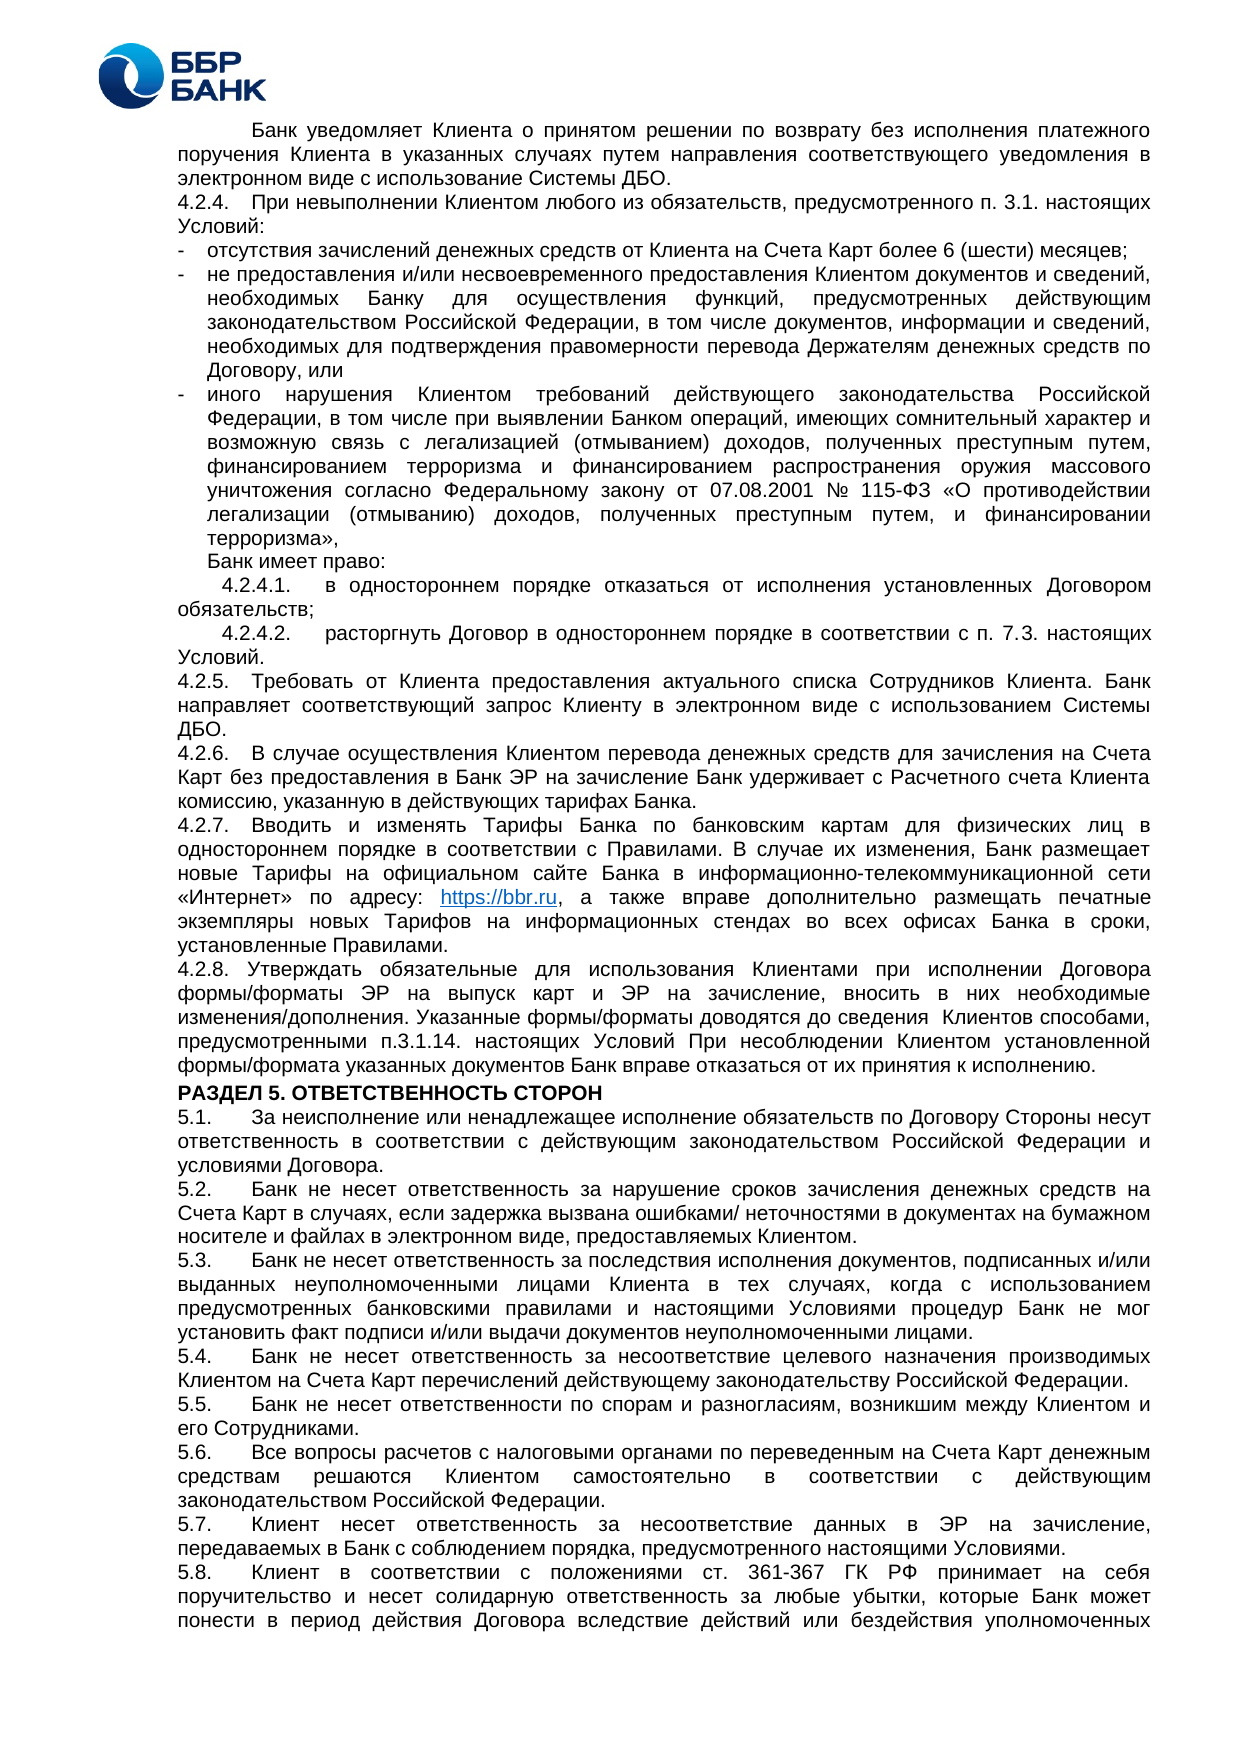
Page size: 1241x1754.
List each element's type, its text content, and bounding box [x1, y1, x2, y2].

picture [98, 43, 267, 109]
list За неисполнение или ненадлежащее исполнение обязательств по Договору Стороны несут ответственность в соответствии с действующим законодательством Российской Федерации и условиями Договора. [177, 1104, 1152, 1176]
list Требовать от Клиента предоставления актуального списка Сотрудников Клиента. Банк направляет соответствующий запрос Клиенту в электронном виде с использованием Системы ДБО. [177, 669, 1152, 741]
title в одностороннем порядке отказаться от исполнения установленных Договором обязательств; [177, 573, 1152, 621]
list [177, 1560, 1152, 1632]
title иного нарушения Клиентом требований действующего законодательства Российской Федерации, в том числе при выявлении Банком операций, имеющих сомнительный характер и возможную связь с легализацией (отмыванием) доходов, полученных преступным путем, финансированием терроризма и финансированием распространения оружия массового уничтожения согласно Федеральному закону от 07.08.2001 № 115-ФЗ «О противодействии легализации (отмыванию) доходов, полученных преступным путем, и финансировании терроризма», [177, 382, 1152, 549]
list Банк не несет ответственности по спорам и разногласиям, возникшим между Клиентом и его Сотрудниками. [177, 1392, 1152, 1440]
text Банк уведомляет Клиента о принятом решении по возврату без исполнения платежного поручения Клиента в указанных случаях путем направления соответствующего уведомления в электронном виде с использование Системы ДБО. [177, 118, 1152, 190]
list Все вопросы расчетов с налоговыми органами по переведенным на Счета Карт денежным средствам решаются Клиентом самостоятельно в соответствии с действующим законодательством Российской Федерации. [177, 1440, 1152, 1512]
title не предоставления и/или несвоевременного предоставления Клиентом документов и сведений, необходимых Банку для осуществления функций, предусмотренных действующим законодательством Российской Федерации, в том числе документов, информации и сведений, необходимых для подтверждения правомерности перевода Держателям денежных средств по Договору, или [177, 262, 1152, 382]
list В случае осуществления Клиентом перевода денежных средств для зачисления на Счета Карт без предоставления в Банк ЭР на зачисление Банк удерживает с Расчетного счета Клиента комиссию, указанную в действующих тарифах Банка. [177, 741, 1152, 813]
list Банк не несет ответственность за последствия исполнения документов, подписанных и/или выданных неуполномоченными лицами Клиента в тех случаях, когда с использованием предусмотренных банковскими правилами и настоящими Условиями процедур Банк не мог установить факт подписи и/или выдачи документов неуполномоченными лицами. [177, 1248, 1152, 1344]
title Банк имеет право: [207, 549, 1152, 573]
list Вводить и изменять Тарифы Банка по банковским картам для физических лиц в одностороннем порядке в соответствии с Правилами. В случае их изменения, Банк размещает новые Тарифы на официальном сайте Банка в информационно-телекоммуникационной сети «Интернет» по адресу: https://bbr.ru, а также вправе дополнительно размещать печатные экземпляры новых Тарифов на информационных стендах во всех офисах Банка в сроки, установленные Правилами. [177, 813, 1152, 957]
list Клиент несет ответственность за несоответствие данных в ЭР на зачисление, передаваемых в Банк с соблюдением порядка, предусмотренного настоящими Условиями. [177, 1512, 1152, 1560]
title отсутствия зачислений денежных средств от Клиента на Счета Карт более 6 (шести) месяцев; [177, 238, 1152, 262]
text 4.2.8. Утверждать обязательные для использования Клиентами при исполнении Договора формы/форматы ЭР на выпуск карт и ЭР на зачисление, вносить в них необходимые изменения/дополнения. Указанные формы/форматы доводятся до сведения Клиентов способами, предусмотренными п.3.1.14. настоящих Условий При несоблюдении Клиентом установленной формы/формата указанных документов Банк вправе отказаться от их принятия к исполнению. [177, 957, 1152, 1076]
list Банк не несет ответственность за несоответствие целевого назначения производимых Клиентом на Счета Карт перечислений действующему законодательству Российской Федерации. [177, 1344, 1152, 1392]
title расторгнуть Договор в одностороннем порядке в соответствии с п. 7.3. настоящих Условий. [177, 621, 1152, 669]
list При невыполнении Клиентом любого из обязательств, предусмотренного п. 3.1. настоящих Условий: [177, 190, 1152, 238]
list Банк не несет ответственность за нарушение сроков зачисления денежных средств на Счета Карт в случаях, если задержка вызвана ошибками/ неточностями в документах на бумажном носителе и файлах в электронном виде, предоставляемых Клиентом. [177, 1176, 1152, 1248]
subtitle РАЗДЕЛ 5. ОТВЕТСТВЕННОСТЬ СТОРОН [177, 1081, 1152, 1104]
